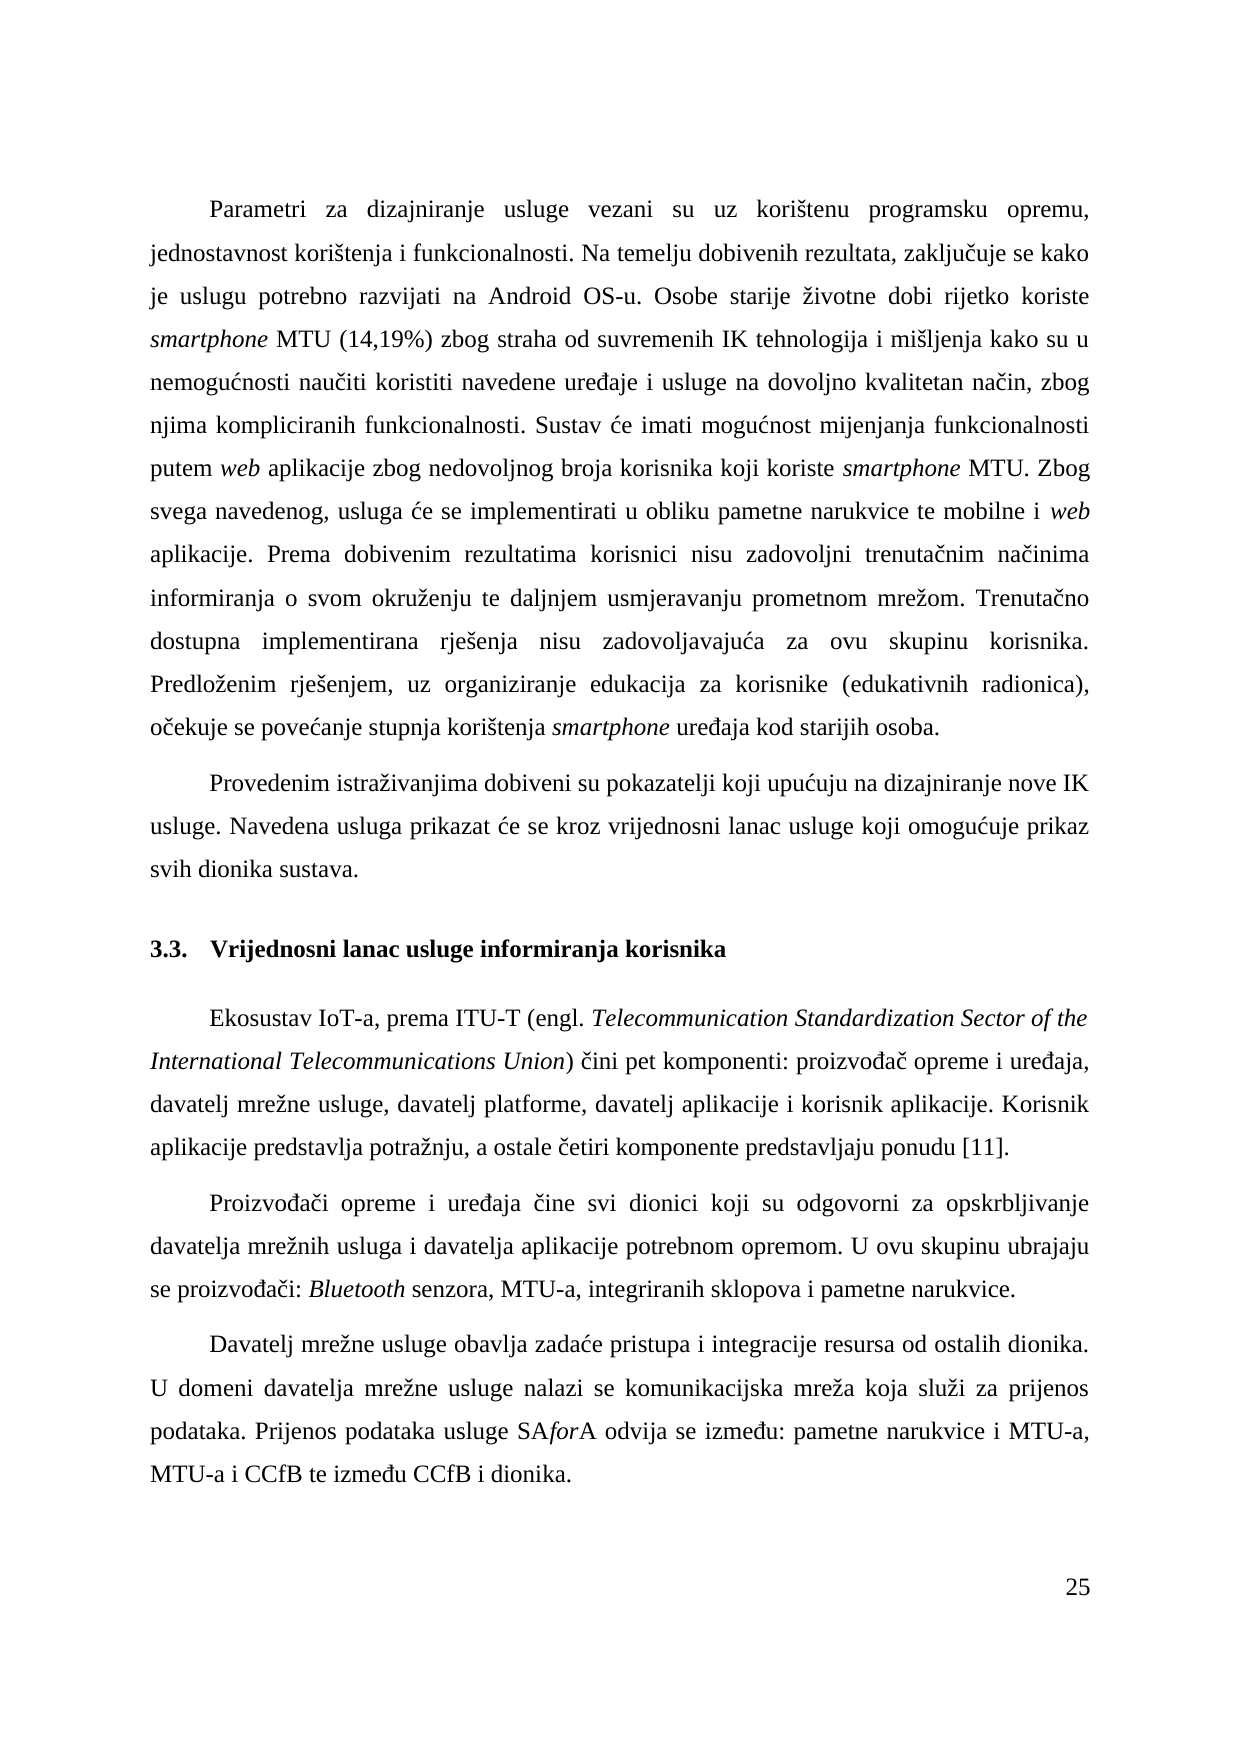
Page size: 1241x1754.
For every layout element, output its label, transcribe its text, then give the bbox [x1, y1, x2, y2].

subtitle Vrijednosni lanac usluge informiranja korisnika [150, 934, 1090, 963]
text Davatelj mrežne usluge obavlja zadaće pristupa i integracije resursa od ostalih dionika. U domeni davatelja mrežne usluge nalazi se komunikacijska mreža koja služi za prijenos podataka. Prijenos podataka usluge SAforA odvija se između: pametne narukvice i MTU-a, MTU-a i CCfB te između CCfB i dionika. [150, 1329, 1090, 1488]
text Parametri za dizajniranje usluge vezani su uz korištenu programsku opremu, jednostavnost korištenja i funkcionalnosti. Na temelju dobivenih rezultata, zaključuje se kako je uslugu potrebno razvijati na Android OS-u. Osobe starije životne dobi rijetko koriste smartphone MTU (14,19%) zbog straha od suvremenih IK tehnologija i mišljenja kako su u nemogućnosti naučiti koristiti navedene uređaje i usluge na dovoljno kvalitetan način, zbog njima kompliciranih funkcionalnosti. Sustav će imati mogućnost mijenjanja funkcionalnosti putem web aplikacije zbog nedovoljnog broja korisnika koji koriste smartphone MTU. Zbog svega navedenog, usluga će se implementirati u obliku pametne narukvice te mobilne i web aplikacije. Prema dobivenim rezultatima korisnici nisu zadovoljni trenutačnim načinima informiranja o svom okruženju te daljnjem usmjeravanju prometnom mrežom. Trenutačno dostupna implementirana rješenja nisu zadovoljavajuća za ovu skupinu korisnika. Predloženim rješenjem, uz organiziranje edukacija za korisnike (edukativnih radionica), očekuje se povećanje stupnja korištenja smartphone uređaja kod starijih osoba. [150, 194, 1090, 741]
text Provedenim istraživanjima dobiveni su pokazatelji koji upućuju na dizajniranje nove IK usluge. Navedena usluga prikazat će se kroz vrijednosni lanac usluge koji omogućuje prikaz svih dionika sustava. [150, 768, 1090, 883]
text Ekosustav IoT-a, prema ITU-T (engl. Telecommunication Standardization Sector of the International Telecommunications Union) čini pet komponenti: proizvođač opreme i uređaja, davatelj mrežne usluge, davatelj platforme, davatelj aplikacije i korisnik aplikacije. Korisnik aplikacije predstavlja potražnju, a ostale četiri komponente predstavljaju ponudu [11]. [150, 1003, 1090, 1161]
text Proizvođači opreme i uređaja čine svi dionici koji su odgovorni za opskrbljivanje davatelja mrežnih usluga i davatelja aplikacije potrebnom opremom. U ovu skupinu ubrajaju se proizvođači: Bluetooth senzora, MTU-a, integriranih sklopova i pametne narukvice. [150, 1188, 1090, 1303]
